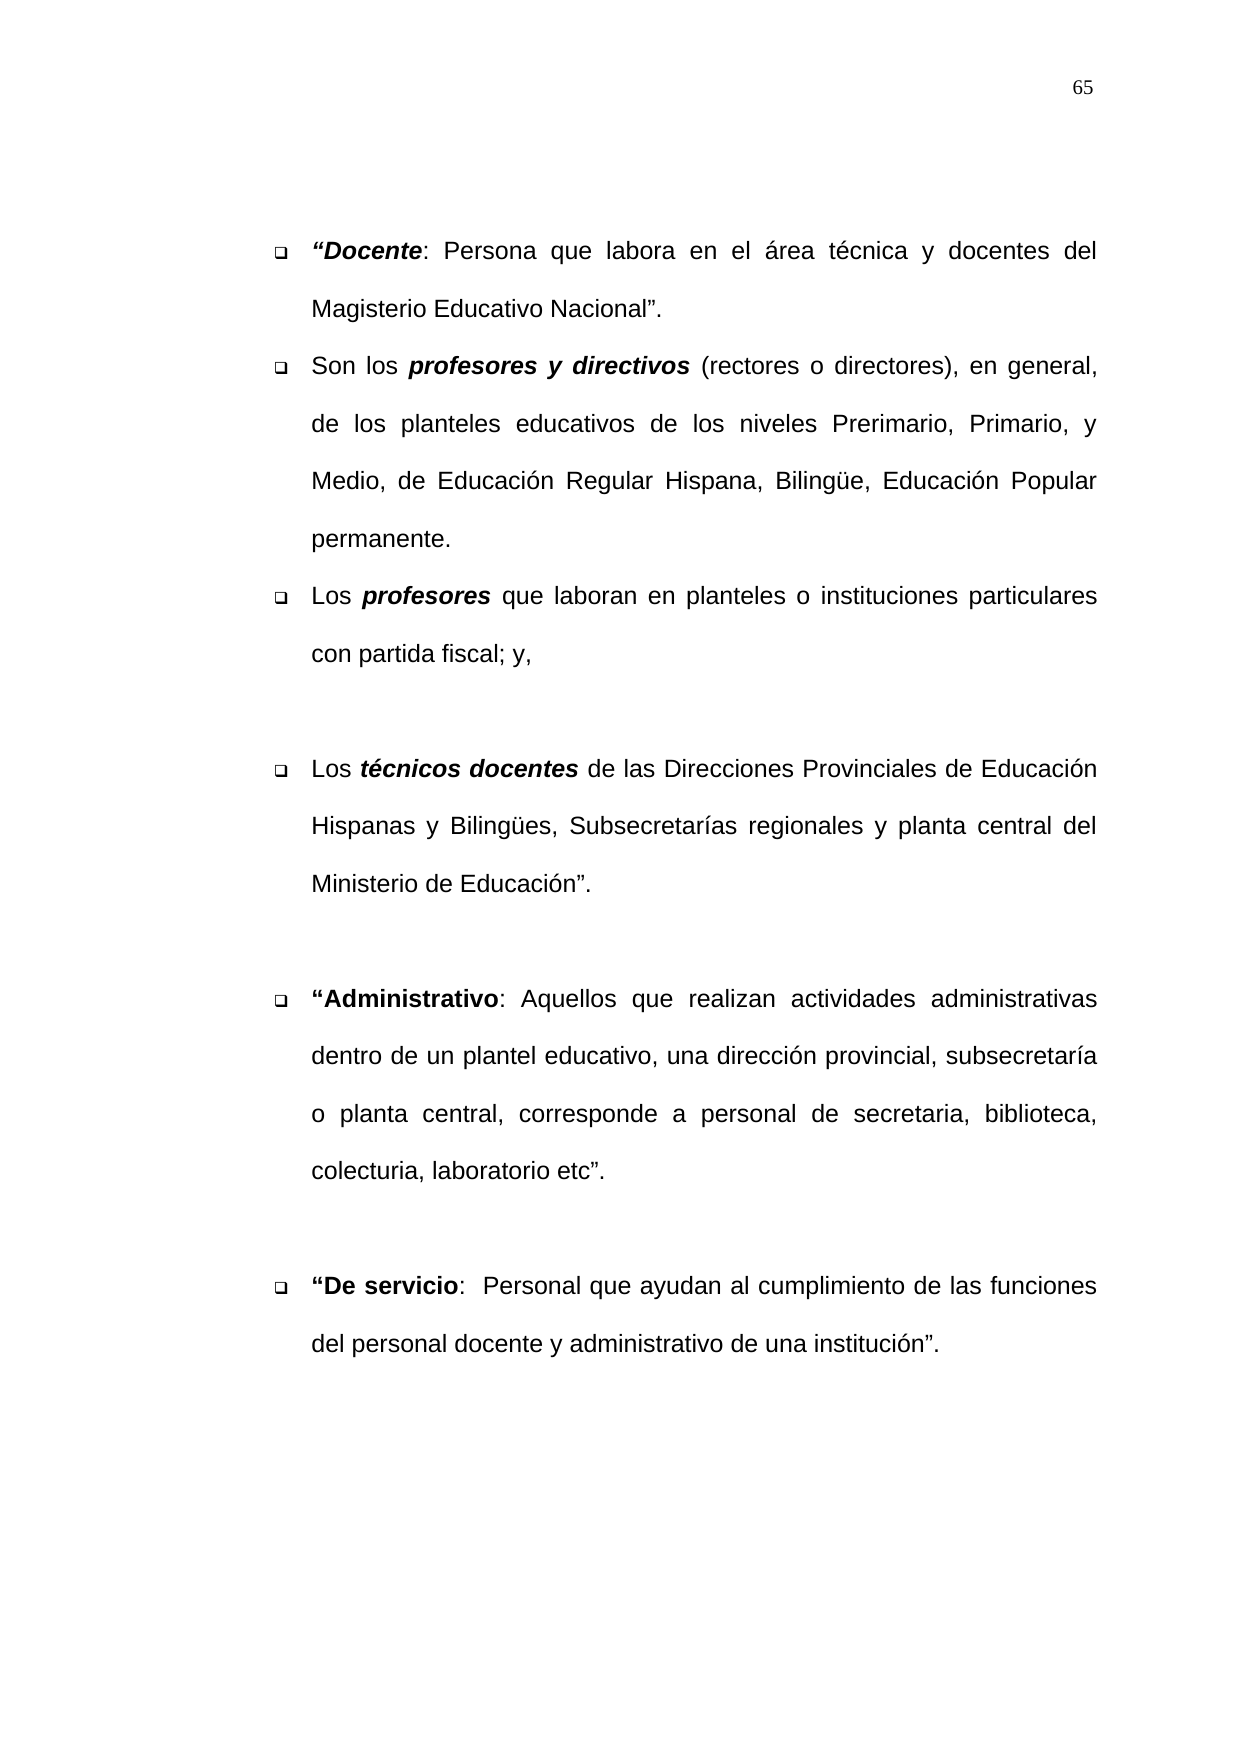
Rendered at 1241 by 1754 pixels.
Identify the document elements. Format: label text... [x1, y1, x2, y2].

list “De servicio: Personal que ayudan al cumplimiento de las funciones del personal docente y administrativo de una institución”. [274, 1271, 1098, 1357]
list “Docente: Persona que labora en el área técnica y docentes del Magisterio Educativo Nacional”. [274, 236, 1098, 322]
list “Administrativo: Aquellos que realizan actividades administrativas dentro de un plantel educativo, una dirección provincial, subsecretaría o planta central, corresponde a personal de secretaria, biblioteca, colecturia, laboratorio etc”. [274, 984, 1098, 1185]
list Son los profesores y directivos (rectores o directores), en general, de los planteles educativos de los niveles Prerimario, Primario, y Medio, de Educación Regular Hispana, Bilingüe, Educación Popular permanente. [274, 351, 1098, 552]
list Los técnicos docentes de las Direcciones Provinciales de Educación Hispanas y Bilingües, Subsecretarías regionales y planta central del Ministerio de Educación”. [274, 754, 1098, 897]
list Los profesores que laboran en planteles o instituciones particulares con partida fiscal; y, [274, 581, 1098, 667]
